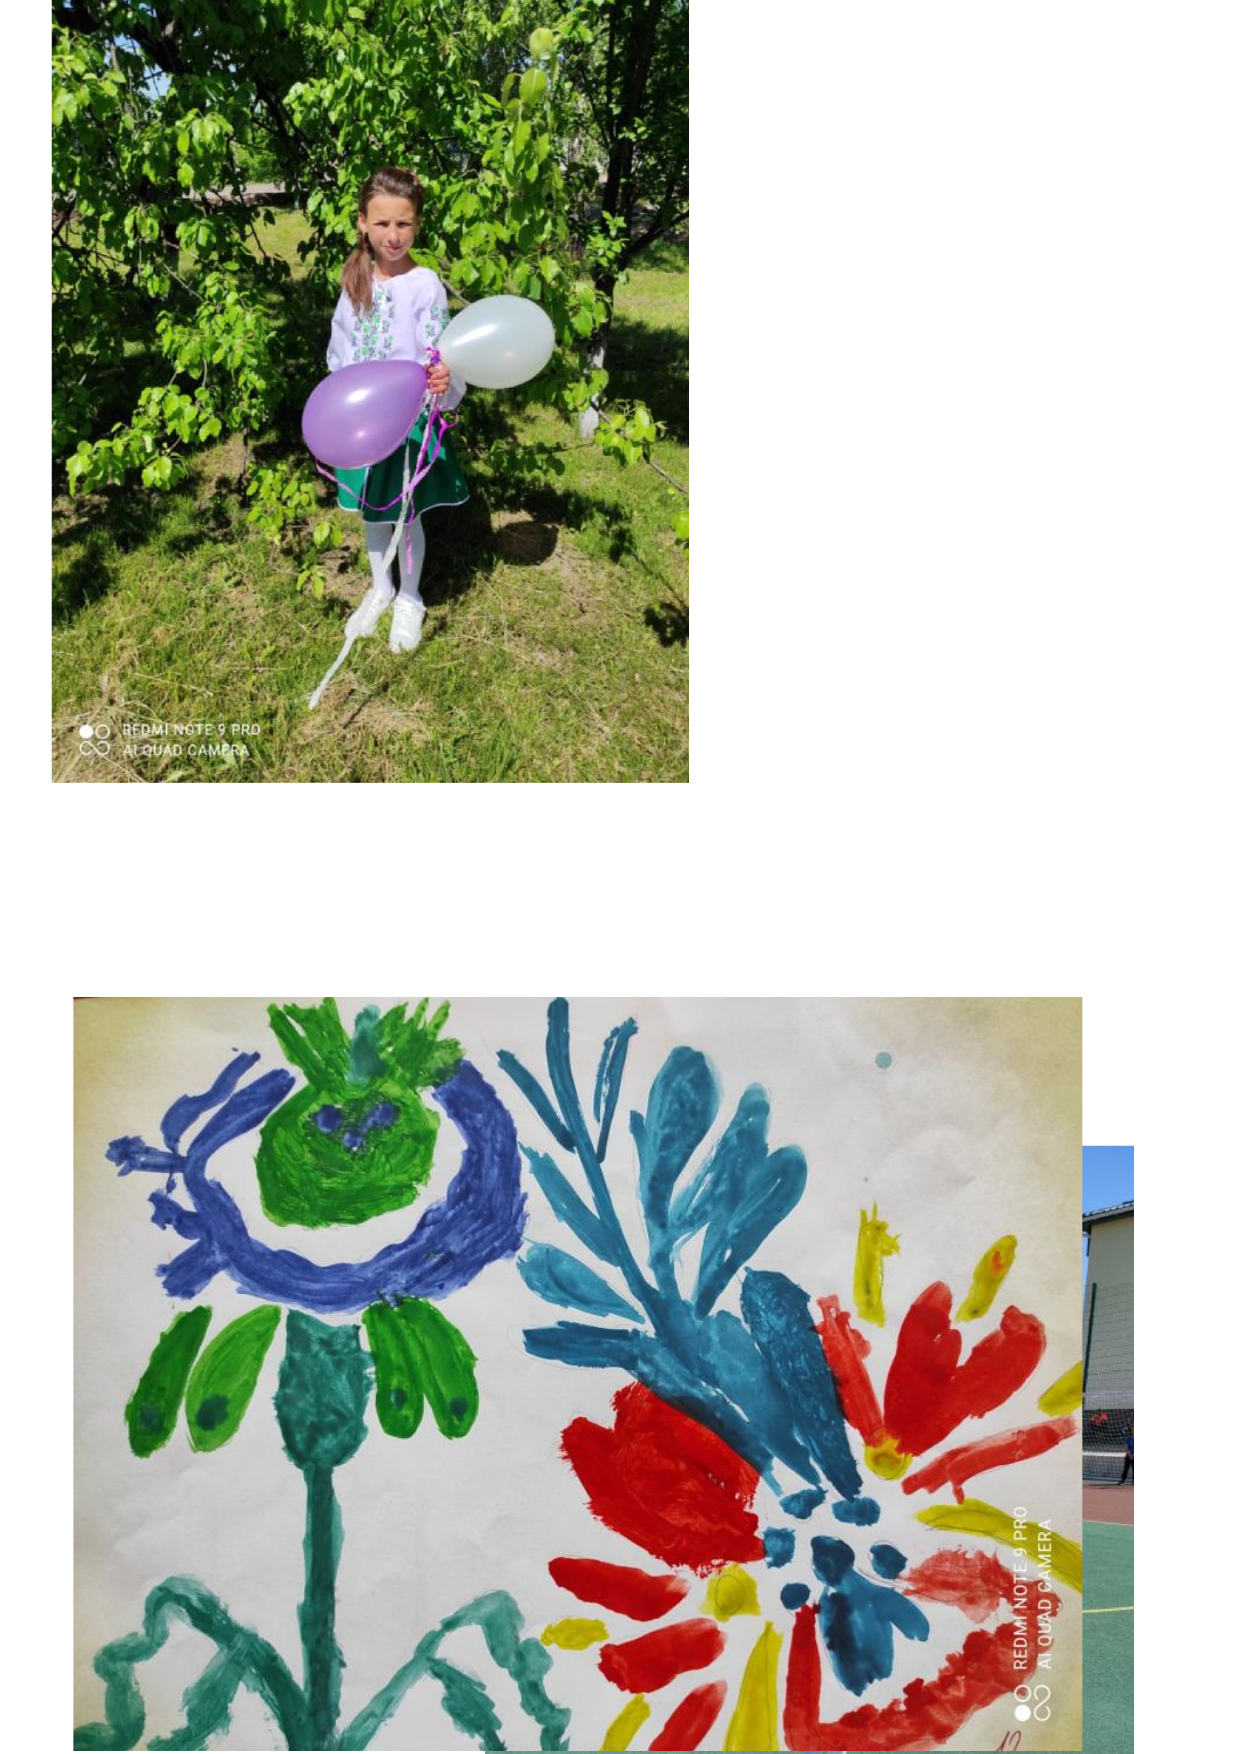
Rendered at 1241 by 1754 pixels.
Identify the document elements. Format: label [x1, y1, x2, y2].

picture [52, 0, 689, 782]
picture [73, 997, 1134, 1754]
